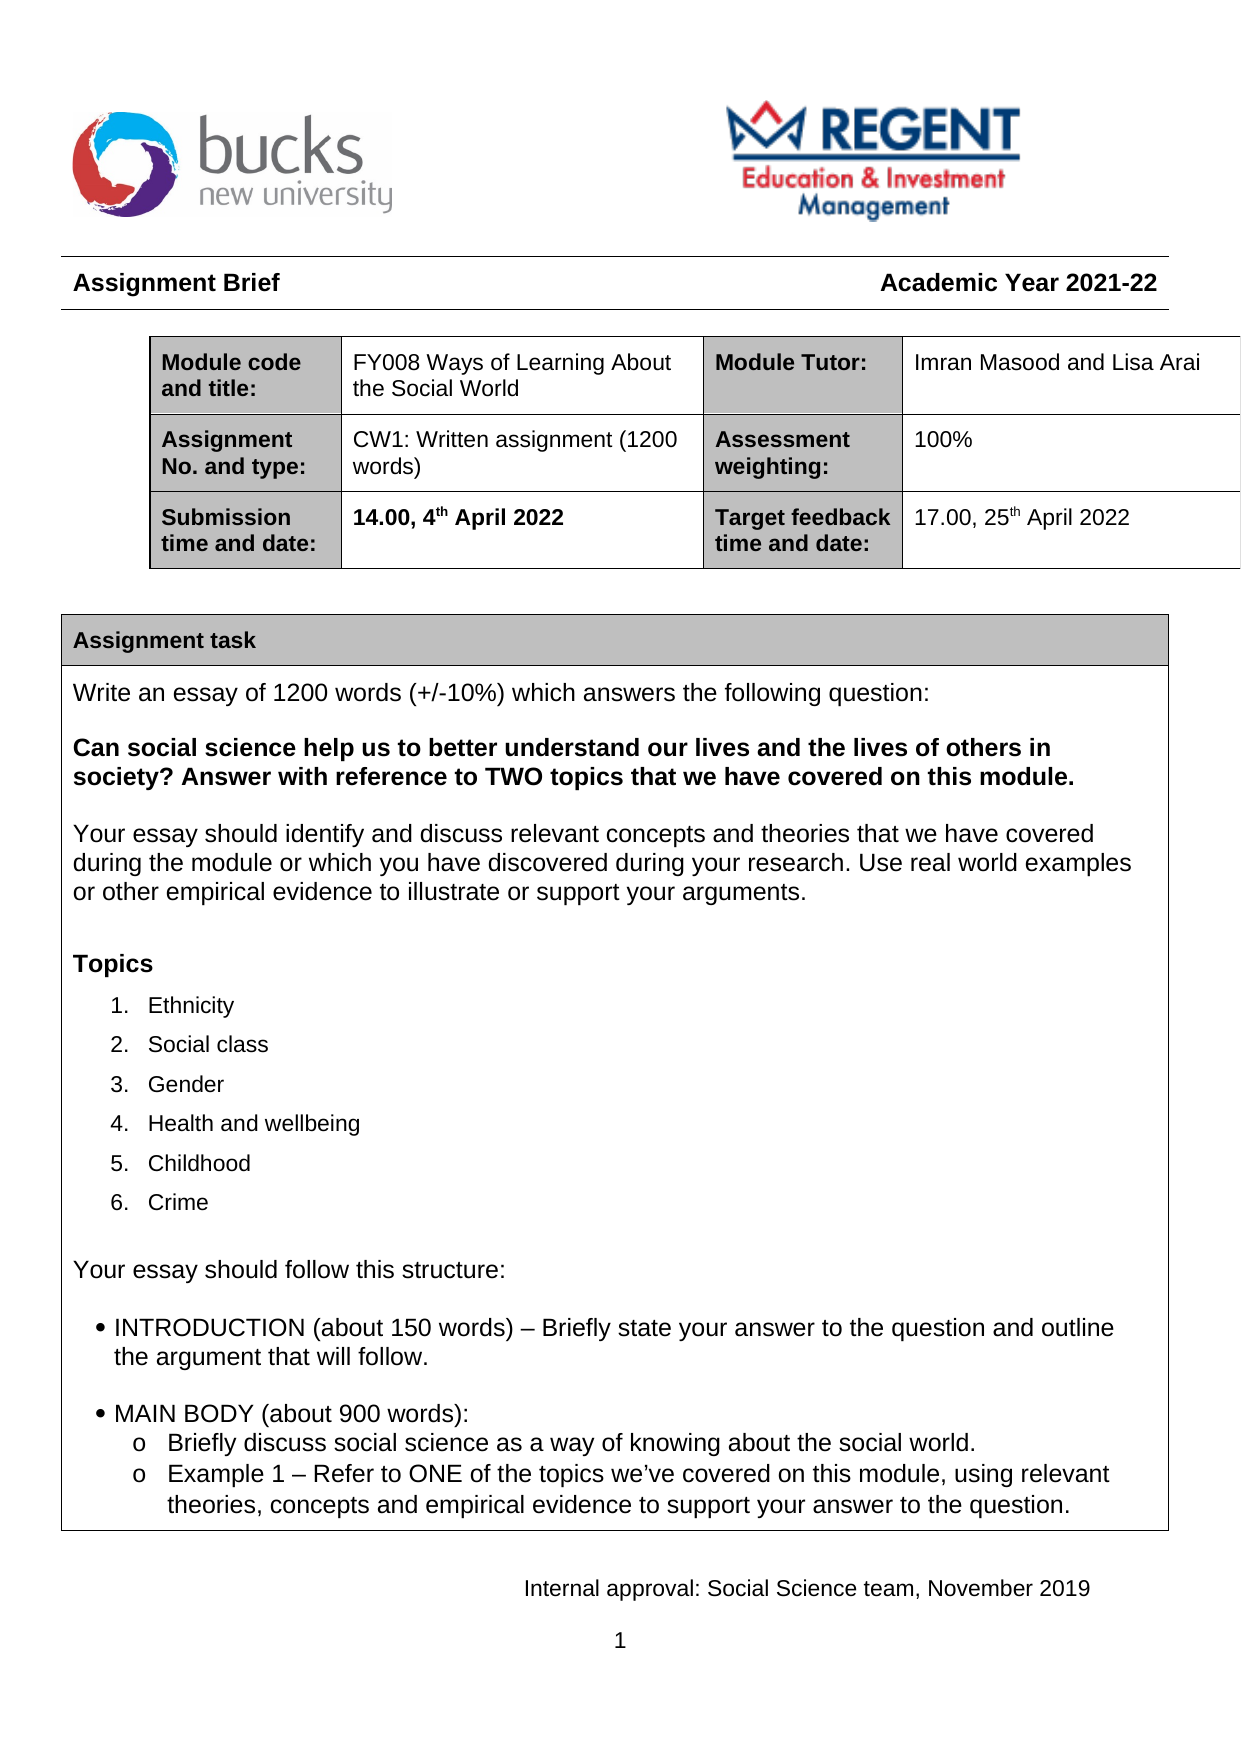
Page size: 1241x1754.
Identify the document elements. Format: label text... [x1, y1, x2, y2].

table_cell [62, 666, 1168, 1530]
picture [72, 112, 392, 217]
table_cell 100% [903, 415, 1240, 491]
table_header Module code and title: [151, 337, 341, 413]
table_header Imran Masood and Lisa Arai [903, 337, 1240, 413]
table_cell Submission time and date: [151, 492, 341, 568]
table_cell Assignment No. and type: [151, 415, 341, 491]
table_header Assignment task [62, 615, 1168, 665]
table_header FY008 Ways of Learning About the Social World [342, 337, 703, 413]
table_cell Assessment weighting: [704, 415, 902, 491]
table_cell 17.00, 25th April 2022 [903, 492, 1240, 568]
picture [725, 100, 1022, 222]
table_cell 14.00, 4th April 2022 [342, 492, 703, 568]
table_cell CW1: Written assignment (1200 words) [342, 415, 703, 491]
table_cell Target feedback time and date: [704, 492, 902, 568]
table_header Module Tutor: [704, 337, 902, 413]
